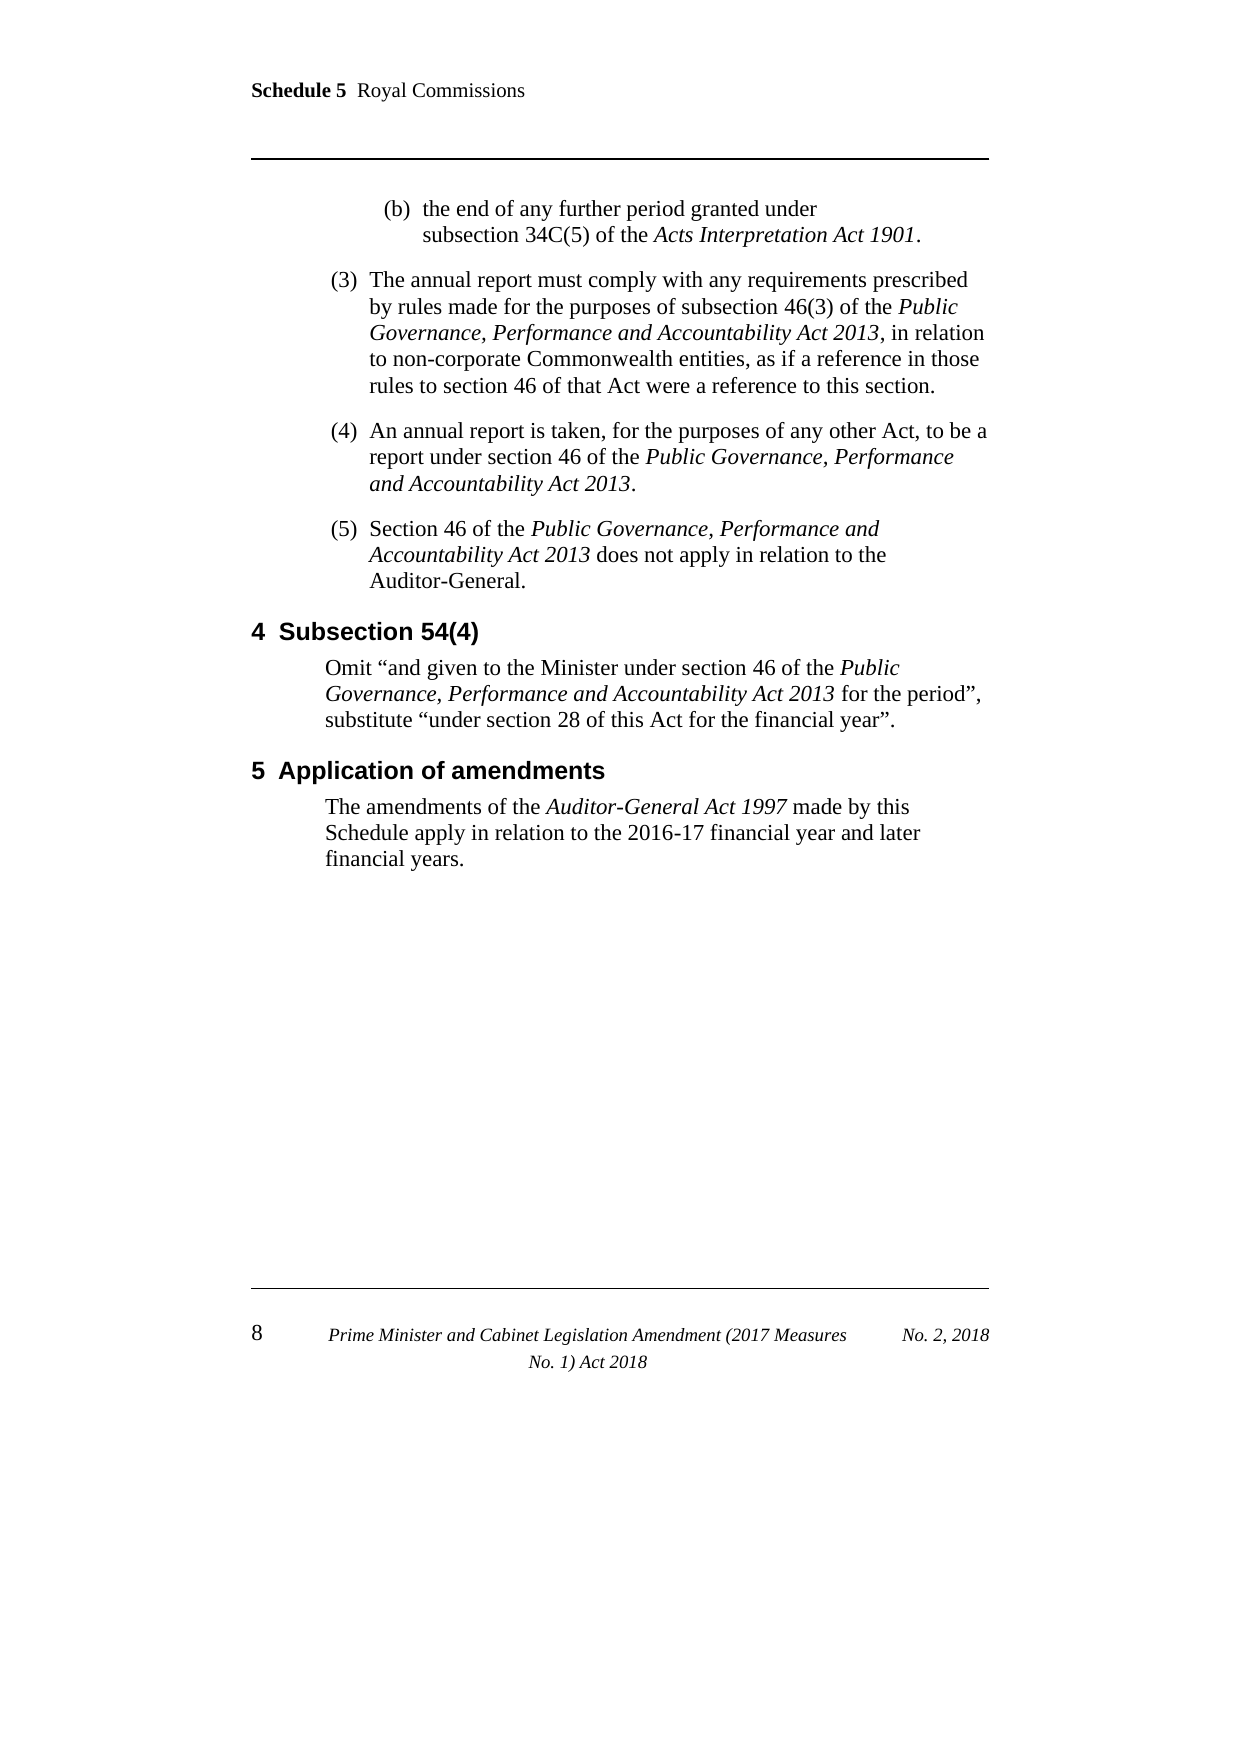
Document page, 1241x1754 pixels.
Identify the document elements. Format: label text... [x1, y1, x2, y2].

text 4 Subsection 54(4) [251, 617, 989, 645]
text (b) the end of any further period granted under subsection 34C(5) of the Acts Interpretation Act 1901. [251, 195, 989, 248]
text The amendments of the Auditor-General Act 1997 made by this Schedule apply in relation to the 2016-17 financial year and later financial years. [325, 793, 989, 872]
text Omit “and given to the Minister under section 46 of the Public Governance, Performance and Accountability Act 2013 for the period”, substitute “under section 28 of this Act for the financial year”. [325, 654, 989, 733]
text 5 Application of amendments [251, 756, 989, 784]
text (4) An annual report is taken, for the purposes of any other Act, to be a report under section 46 of the Public Governance, Performance and Accountability Act 2013. [251, 417, 989, 496]
text (3) The annual report must comply with any requirements prescribed by rules made for the purposes of subsection 46(3) of the Public Governance, Performance and Accountability Act 2013, in relation to non-corporate Commonwealth entities, as if a reference in those rules to section 46 of that Act were a reference to this section. [251, 266, 989, 398]
text (5) Section 46 of the Public Governance, Performance and Accountability Act 2013 does not apply in relation to the Auditor-General. [251, 515, 989, 594]
